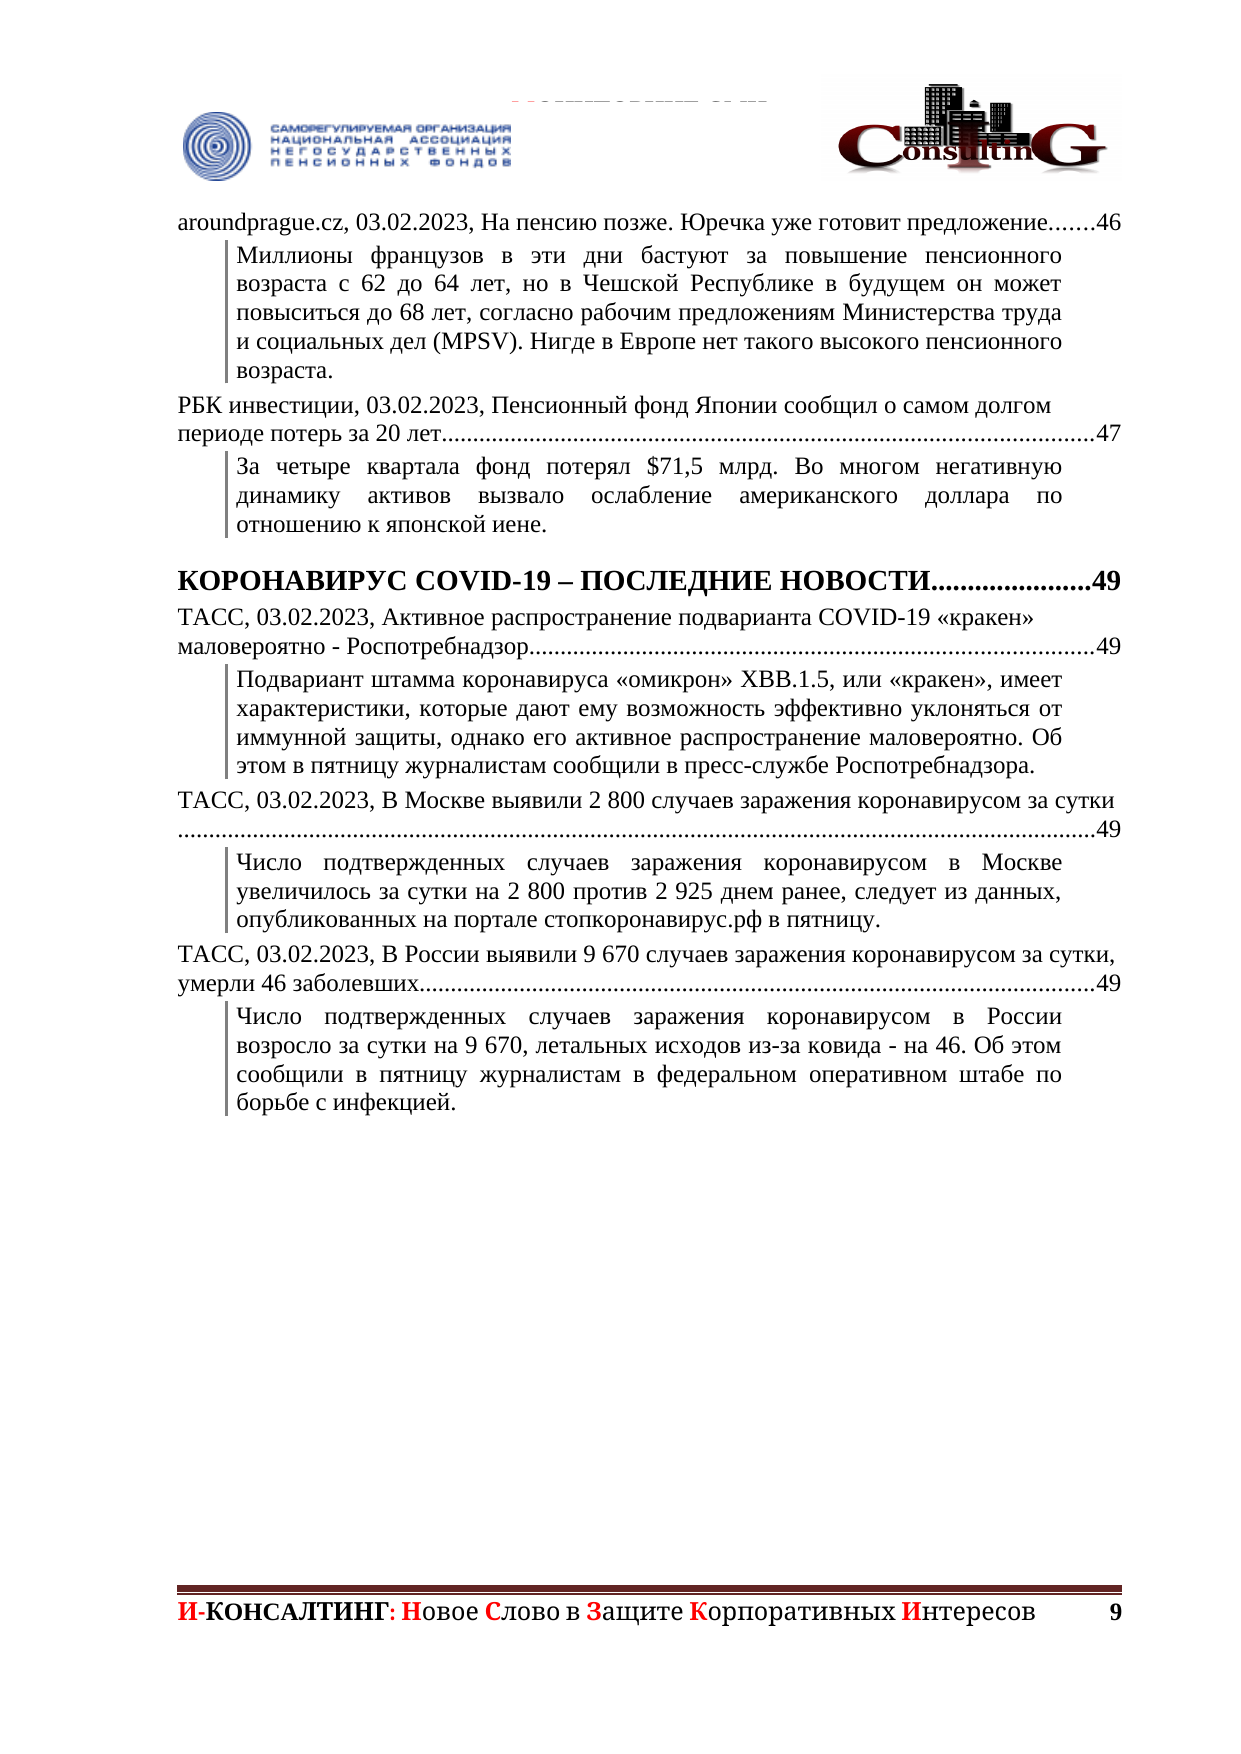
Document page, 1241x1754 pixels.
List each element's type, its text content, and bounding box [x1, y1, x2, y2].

text Число подтвержденных случаев заражения коронавирусом в России возросло за сутки на 9 670, летальных исходов из-за ковида - на 46. Об этом сообщили в пятницу журналистам в федеральном оперативном штабе по борьбе с инфекцией. 49 [228, 1001, 1063, 1116]
text За четыре квартала фонд потерял $71,5 млрд. Во многом негативную динамику активов вызвало ослабление американского доллара по отношению к японской иене. 47 [228, 451, 1063, 538]
text Миллионы французов в эти дни бастуют за повышение пенсионного возраста с 62 до 64 лет, но в Чешской Республике в будущем он может повыситься до 68 лет, согласно рабочим предложениям Министерства труда и социальных дел (MPSV). Нигде в Европе нет такого высокого пенсионного возраста. 46 [228, 240, 1063, 383]
text ТАСС, 03.02.2023, В Москве выявили 2 800 случаев заражения коронавирусом за сутки 49 [177, 785, 1122, 843]
text КОРОНАВИРУС COVID-19 – ПОСЛЕДНИЕ НОВОСТИ 49 [177, 563, 1122, 596]
text ТАСС, 03.02.2023, В России выявили 9 670 случаев заражения коронавирусом за сутки, умерли 46 заболевших 49 [177, 939, 1122, 997]
text Число подтвержденных случаев заражения коронавирусом в Москве увеличилось за сутки на 2 800 против 2 925 днем ранее, следует из данных, опубликованных на портале стопкоронавирус.рф в пятницу. 49 [228, 847, 1063, 933]
picture [183, 112, 511, 181]
text ТАСС, 03.02.2023, Активное распространение подварианта COVID-19 «кракен» маловероятно - Роспотребнадзор 49 [177, 602, 1122, 660]
text РБК инвестиции, 03.02.2023, Пенсионный фонд Японии сообщил о самом долгом периоде потерь за 20 лет 47 [177, 390, 1122, 447]
text Подвариант штамма коронавируса «омикрон» XBB.1.5, или «кракен», имеет характеристики, которые дают ему возможность эффективно уклоняться от иммунной защиты, однако его активное распространение маловероятно. Об этом в пятницу журналистам сообщили в пресс-службе Роспотребнадзора. 49 [228, 664, 1063, 779]
picture [821, 73, 1122, 181]
text aroundprague.cz, 03.02.2023, На пенсию позже. Юречка уже готовит предложение 46 [177, 207, 1122, 236]
